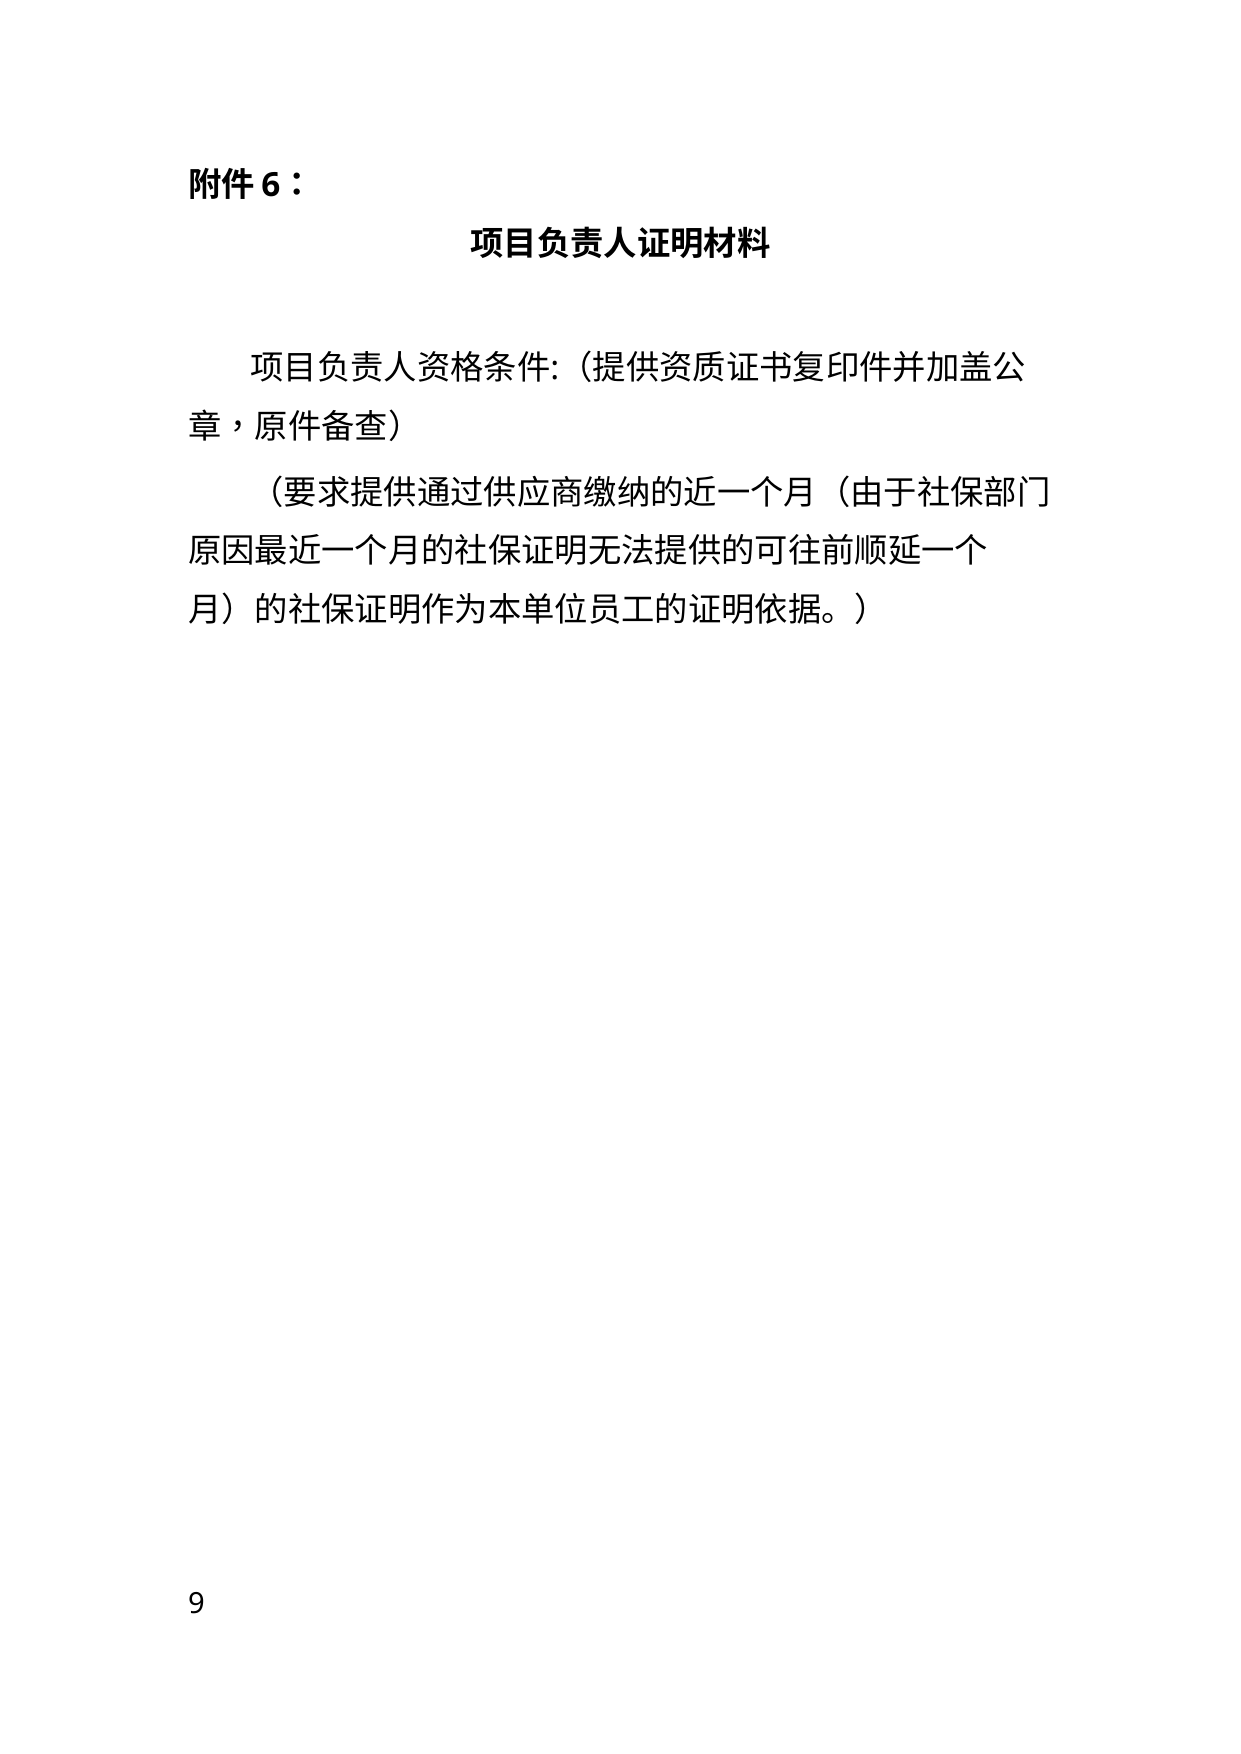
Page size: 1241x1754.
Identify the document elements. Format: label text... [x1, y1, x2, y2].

text 项目负责人资格条件:（提供资质证书复印件并加盖公章，原件备查） [188, 333, 1052, 450]
text （要求提供通过供应商缴纳的近一个月（由于社保部门原因最近一个月的社保证明无法提供的可往前顺延一个月）的社保证明作为本单位员工的证明依据。） [188, 458, 1052, 633]
text 附件6： [188, 150, 1052, 208]
text 项目负责人证明材料 [188, 208, 1052, 267]
